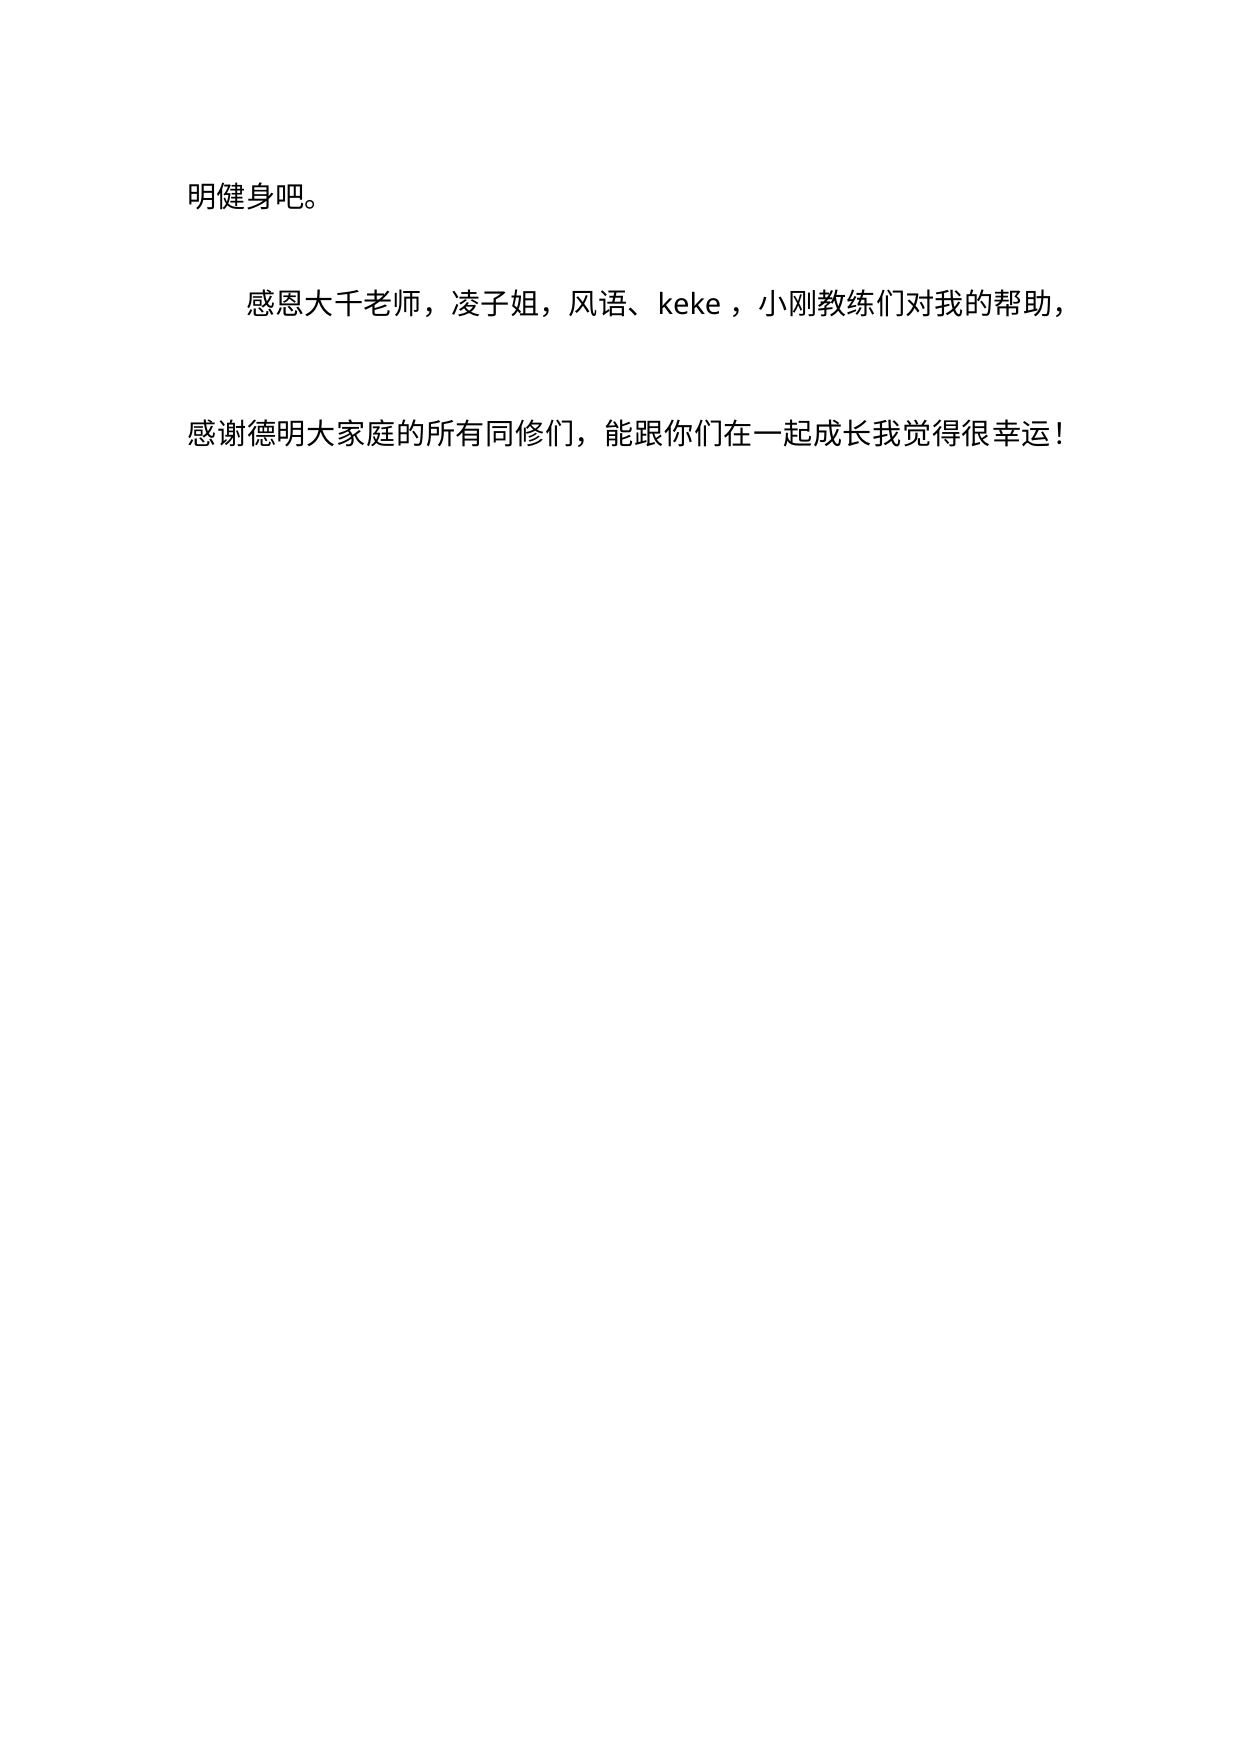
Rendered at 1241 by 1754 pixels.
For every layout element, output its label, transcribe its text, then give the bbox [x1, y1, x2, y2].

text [187, 162, 1053, 227]
text 感恩大千老师，凌子姐，风语、keke ，小刚教练们对我的帮助，感谢德明大家庭的所有同修们，能跟你们在一起成长我觉得很幸运！ [187, 269, 1053, 529]
